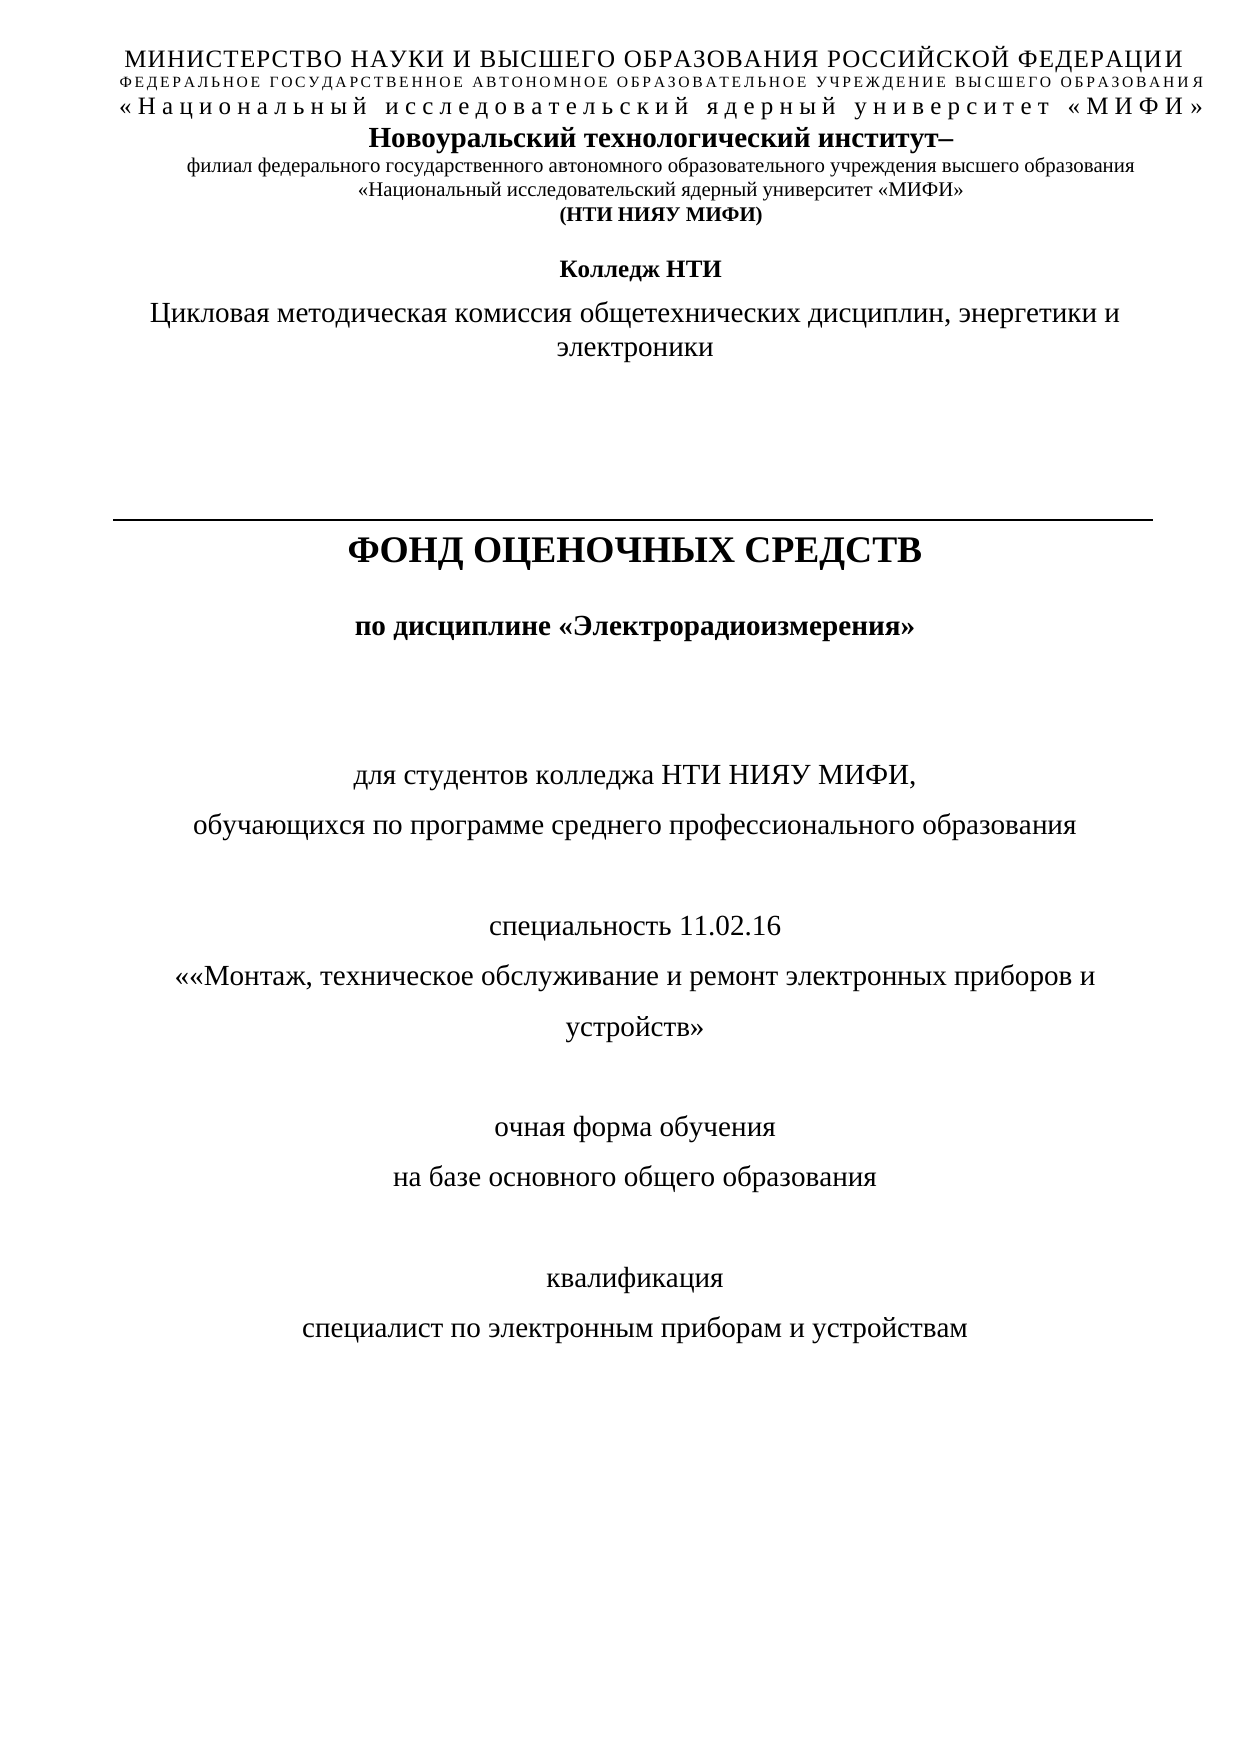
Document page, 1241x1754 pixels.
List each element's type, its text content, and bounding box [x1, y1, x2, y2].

text на базе основного общего образования [118, 1159, 1152, 1193]
text ФОНД ОЦЕНОЧНЫХ СРЕДСТВ [118, 528, 1152, 571]
text очная форма обучения [118, 1109, 1152, 1143]
table_cell Новоуральский технологический институт– филиал федерального государственного автономного образовательного учреждения высшего образования «Национальный исследовательский ядерный университет «МИФИ» (НТИ НИЯУ МИФИ) [118, 120, 1204, 254]
table_header МИНИСТЕРСТВО НАУКИ И ВЫСШЕГО ОБРАЗОВАНИЯ РОССИЙСКОЙ ФЕДЕРАЦИИ федеральное государственное АВТОНОМНОЕ образовательное учреждение высшего образования «Национальный исследовательский ядерный университет «МИФИ» [118, 44, 1204, 120]
text по дисциплине «Электрорадиоизмерения» [118, 608, 1152, 642]
text Колледж НТИ [118, 254, 1163, 283]
text обучающихся по программе среднего профессионального образования [118, 807, 1152, 841]
text ««Монтаж, техническое обслуживание и ремонт электронных приборов и устройств» [118, 958, 1152, 1042]
text Цикловая методическая комиссия общетехнических дисциплин, энергетики и электроники [118, 296, 1152, 363]
text для студентов колледжа НТИ НИЯУ МИФИ, [118, 757, 1152, 791]
text специальность 11.02.16 [118, 908, 1152, 942]
text квалификация специалист по электронным приборам и устройствам [118, 1260, 1152, 1344]
